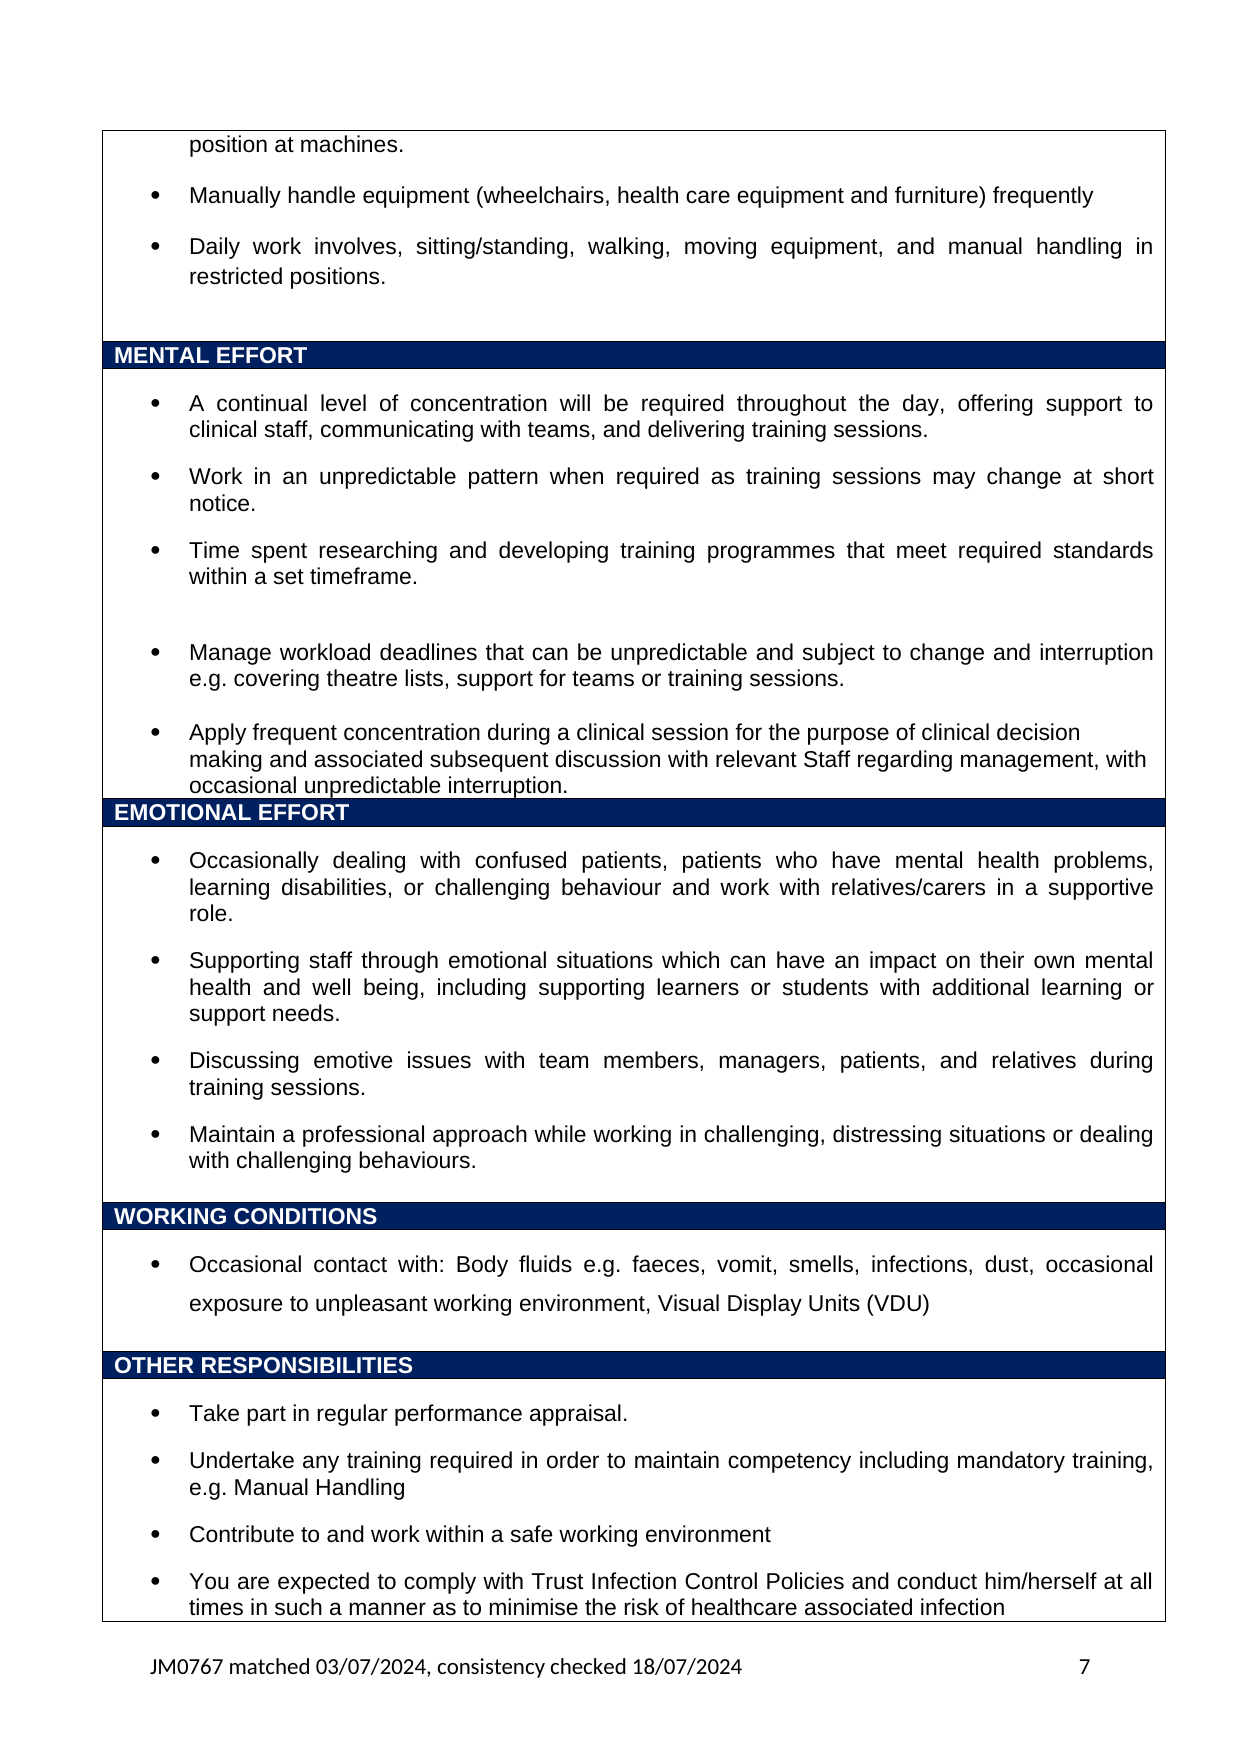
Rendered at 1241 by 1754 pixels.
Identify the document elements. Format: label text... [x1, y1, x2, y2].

table_cell OTHER RESPONSIBILITIES [103, 1352, 1165, 1378]
table_cell Occasionally dealing with confused patients, patients who have mental health problems, learning disabilities, or challenging behaviour and work with relatives/carers in a supportive role. Supporting staff through emotional situations which can have an impact on their own mental health and well being, including supporting learners or students with additional learning or support needs. Discussing emotive issues with team members, managers, patients, and relatives during training sessions. Maintain a professional approach while working in challenging, distressing situations or dealing with challenging behaviours. [103, 827, 1165, 1202]
table_cell Occasional contact with: Body fluids e.g. faeces, vomit, smells, infections, dust, occasional exposure to unpleasant working environment, Visual Display Units (VDU) [103, 1230, 1165, 1351]
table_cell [103, 1379, 1165, 1621]
table_cell WORKING CONDITIONS [103, 1203, 1165, 1229]
table_cell MENTAL EFFORT [103, 342, 1165, 368]
table_cell EMOTIONAL EFFORT [103, 799, 1165, 826]
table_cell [103, 131, 1165, 341]
table_cell A continual level of concentration will be required throughout the day, offering support to clinical staff, communicating with teams, and delivering training sessions. Work in an unpredictable pattern when required as training sessions may change at short notice. Time spent researching and developing training programmes that meet required standards within a set timeframe. Manage workload deadlines that can be unpredictable and subject to change and interruption e.g. covering theatre lists, support for teams or training sessions. Apply frequent concentration during a clinical session for the purpose of clinical decision making and associated subsequent discussion with relevant Staff regarding management, with occasional unpredictable interruption. [103, 369, 1165, 798]
